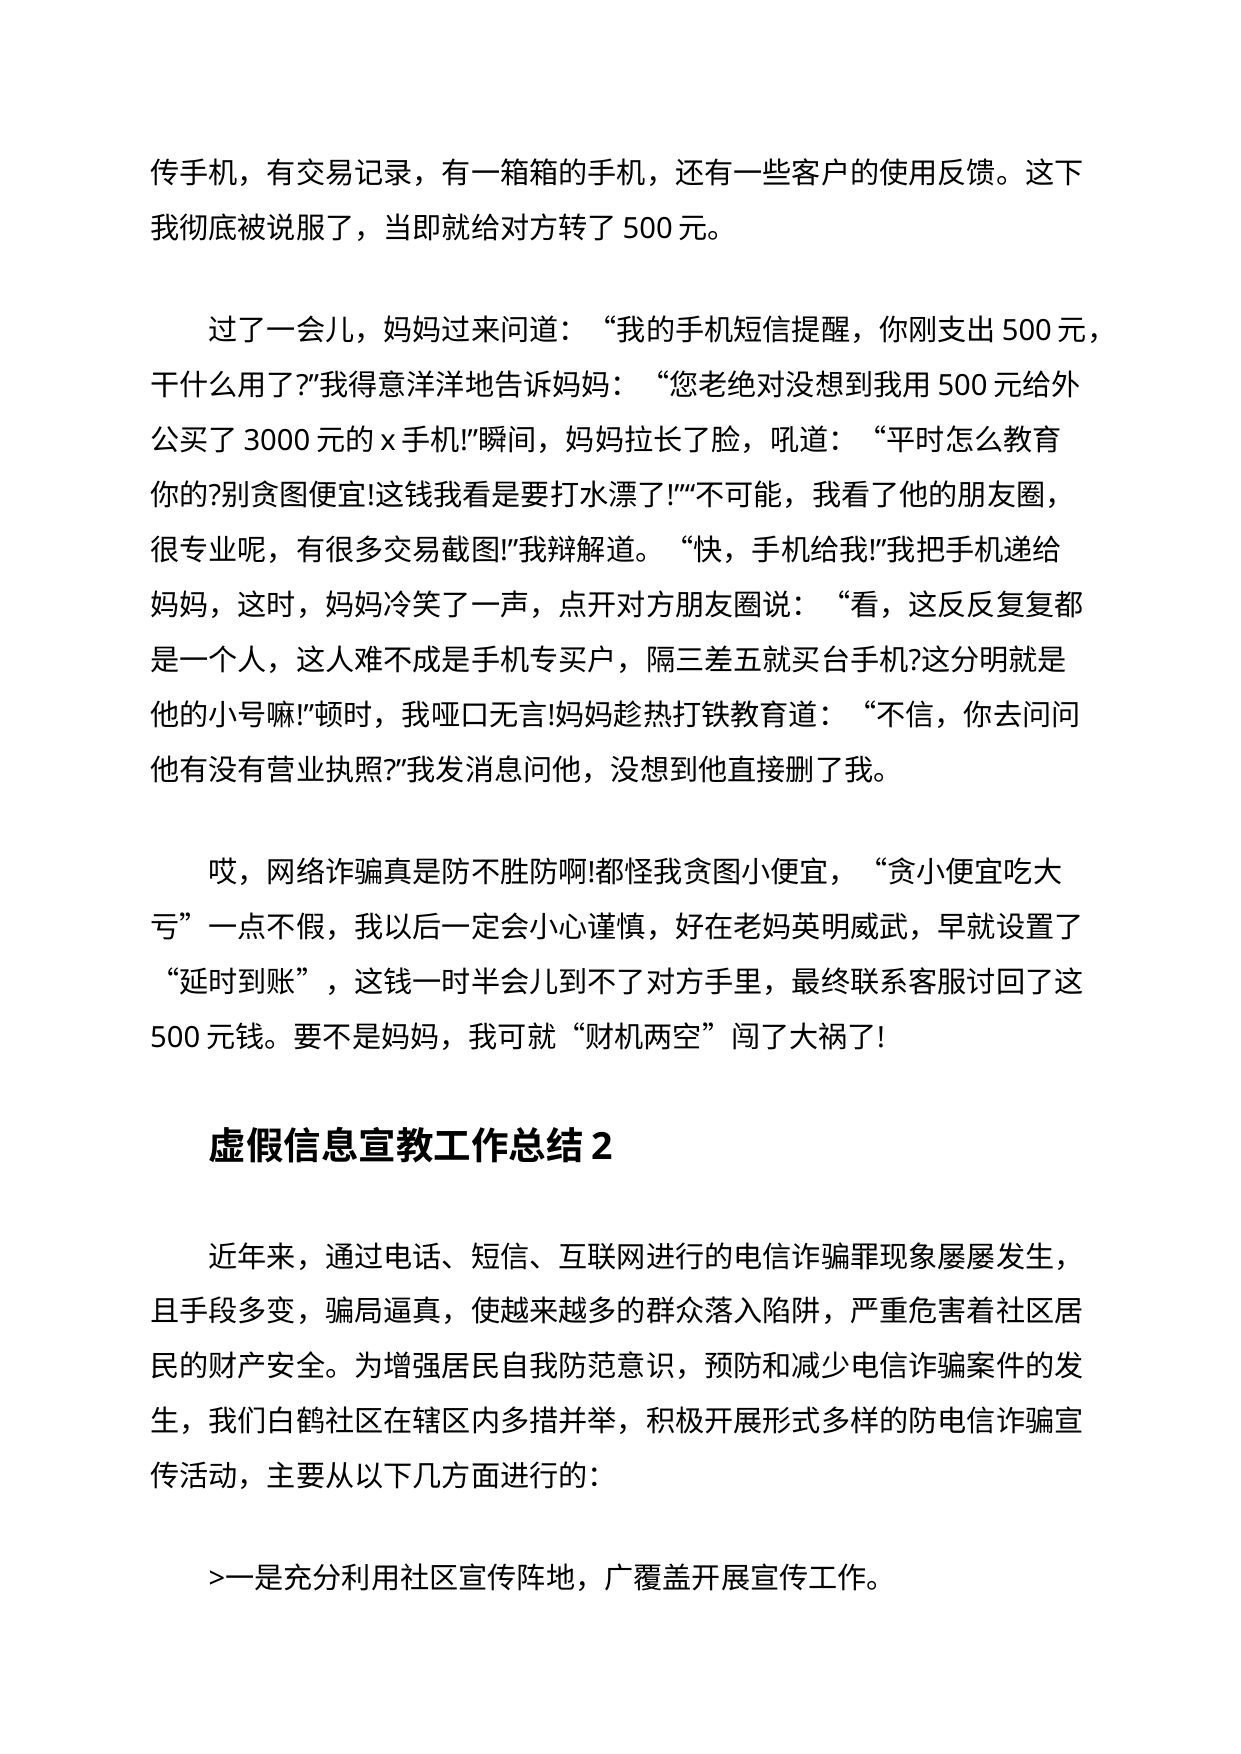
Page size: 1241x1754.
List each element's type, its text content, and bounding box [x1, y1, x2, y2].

text 近年来，通过电话、短信、互联网进行的电信诈骗罪现象屡屡发生，且手段多变，骗局逼真，使越来越多的群众落入陷阱，严重危害着社区居民的财产安全。为增强居民自我防范意识，预防和减少电信诈骗案件的发生，我们白鹤社区在辖区内多措并举，积极开展形式多样的防电信诈骗宣传活动，主要从以下几方面进行的： [150, 1233, 1090, 1495]
text 哎，网络诈骗真是防不胜防啊!都怪我贪图小便宜，“贪小便宜吃大亏”一点不假，我以后一定会小心谨慎，好在老妈英明威武，早就设置了“延时到账”，这钱一时半会儿到不了对方手里，最终联系客服讨回了这500元钱。要不是妈妈，我可就“财机两空”闯了大祸了! [150, 849, 1090, 1056]
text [150, 150, 1090, 247]
text 过了一会儿，妈妈过来问道：“我的手机短信提醒，你刚支出500元，干什么用了?”我得意洋洋地告诉妈妈：“您老绝对没想到我用500元给外公买了3000元的x手机!”瞬间，妈妈拉长了脸，吼道：“平时怎么教育你的?别贪图便宜!这钱我看是要打水漂了!”“不可能，我看了他的朋友圈，很专业呢，有很多交易截图!”我辩解道。“快，手机给我!”我把手机递给妈妈，这时，妈妈冷笑了一声，点开对方朋友圈说：“看，这反反复复都是一个人，这人难不成是手机专买户，隔三差五就买台手机?这分明就是他的小号嘛!”顿时，我哑口无言!妈妈趁热打铁教育道：“不信，你去问问他有没有营业执照?”我发消息问他，没想到他直接删了我。 [150, 307, 1090, 789]
text >一是充分利用社区宣传阵地，广覆盖开展宣传工作。 [150, 1554, 1090, 1597]
text 虚假信息宣教工作总结2 [150, 1116, 1090, 1170]
